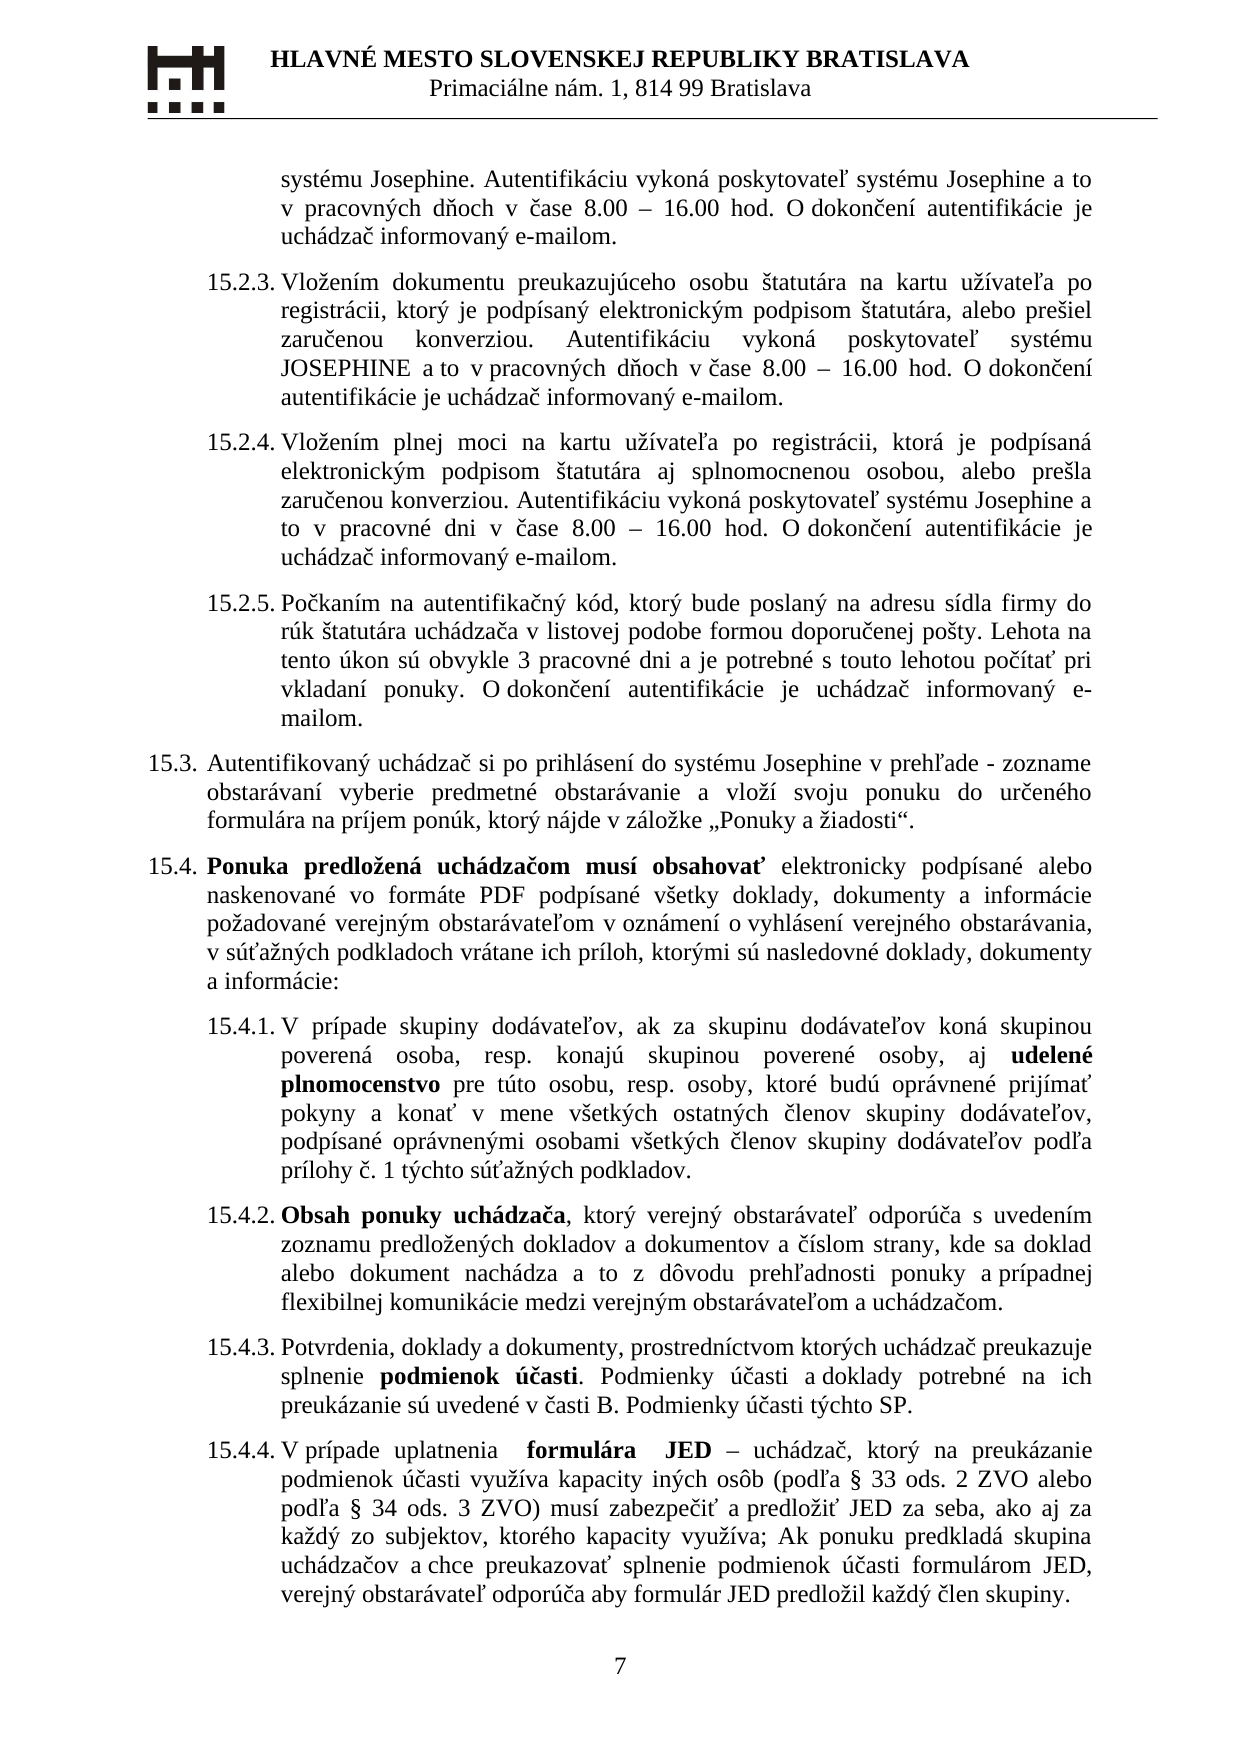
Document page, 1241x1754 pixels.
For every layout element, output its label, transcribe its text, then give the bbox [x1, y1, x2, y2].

list Počkaním na autentifikačný kód, ktorý bude poslaný na adresu sídla firmy do rúk štatutára uchádzača v listovej podobe formou doporučenej pošty. Lehota na tento úkon sú obvykle 3 pracovné dni a je potrebné s touto lehotou počítať pri vkladaní ponuky. O dokončení autentifikácie je uchádzač informovaný e-mailom. [207, 588, 1093, 731]
list V prípade uplatnenia formulára JED – uchádzač, ktorý na preukázanie podmienok účasti využíva kapacity iných osôb (podľa § 33 ods. 2 ZVO alebo podľa § 34 ods. 3 ZVO) musí zabezpečiť a predložiť JED za seba, ako aj za každý zo subjektov, ktorého kapacity využíva; Ak ponuku predkladá skupina uchádzačov a chce preukazovať splnenie podmienok účasti formulárom JED, verejný obstarávateľ odporúča aby formulár JED predložil každý člen skupiny. [207, 1435, 1093, 1608]
list Autentifikovaný uchádzač si po prihlásení do systému Josephine v prehľade - zozname obstarávaní vyberie predmetné obstarávanie a vloží svoju ponuku do určeného formulára na príjem ponúk, ktorý nájde v záložke „Ponuky a žiadosti“. [148, 748, 1093, 834]
list Vložením dokumentu preukazujúceho osobu štatutára na kartu užívateľa po registrácii, ktorý je podpísaný elektronickým podpisom štatutára, alebo prešiel zaručenou konverziou. Autentifikáciu vykoná poskytovateľ systému JOSEPHINE a to v pracovných dňoch v čase 8.00 – 16.00 hod. O dokončení autentifikácie je uchádzač informovaný e-mailom. [207, 267, 1093, 411]
list Potvrdenia, doklady a dokumenty, prostredníctvom ktorých uchádzač preukazuje splnenie podmienok účasti. Podmienky účasti a doklady potrebné na ich preukázanie sú uvedené v časti B. Podmienky účasti týchto SP. [207, 1332, 1093, 1418]
picture [147, 46, 225, 113]
list Obsah ponuky uchádzača, ktorý verejný obstarávateľ odporúča s uvedením zoznamu predložených dokladov a dokumentov a číslom strany, kde sa doklad alebo dokument nachádza a to z dôvodu prehľadnosti ponuky a prípadnej flexibilnej komunikácie medzi verejným obstarávateľom a uchádzačom. [207, 1201, 1093, 1316]
list Ponuka predložená uchádzačom musí obsahovať elektronicky podpísané alebo naskenované vo formáte PDF podpísané všetky doklady, dokumenty a informácie požadované verejným obstarávateľom v oznámení o vyhlásení verejného obstarávania, v súťažných podkladoch vrátane ich príloh, ktorými sú nasledovné doklady, dokumenty a informácie: [148, 851, 1093, 995]
list V prípade skupiny dodávateľov, ak za skupinu dodávateľov koná skupinou poverená osoba, resp. konajú skupinou poverené osoby, aj udelené plnomocenstvo pre túto osobu, resp. osoby, ktoré budú oprávnené prijímať pokyny a konať v mene všetkých ostatných členov skupiny dodávateľov, podpísané oprávnenými osobami všetkých členov skupiny dodávateľov podľa prílohy č. 1 týchto súťažných podkladov. [207, 1011, 1093, 1184]
list Vložením plnej moci na kartu užívateľa po registrácii, ktorá je podpísaná elektronickým podpisom štatutára aj splnomocnenou osobou, alebo prešla zaručenou konverziou. Autentifikáciu vykoná poskytovateľ systému Josephine a to v pracovné dni v čase 8.00 – 16.00 hod. O dokončení autentifikácie je uchádzač informovaný e-mailom. [207, 427, 1093, 571]
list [207, 164, 1093, 250]
